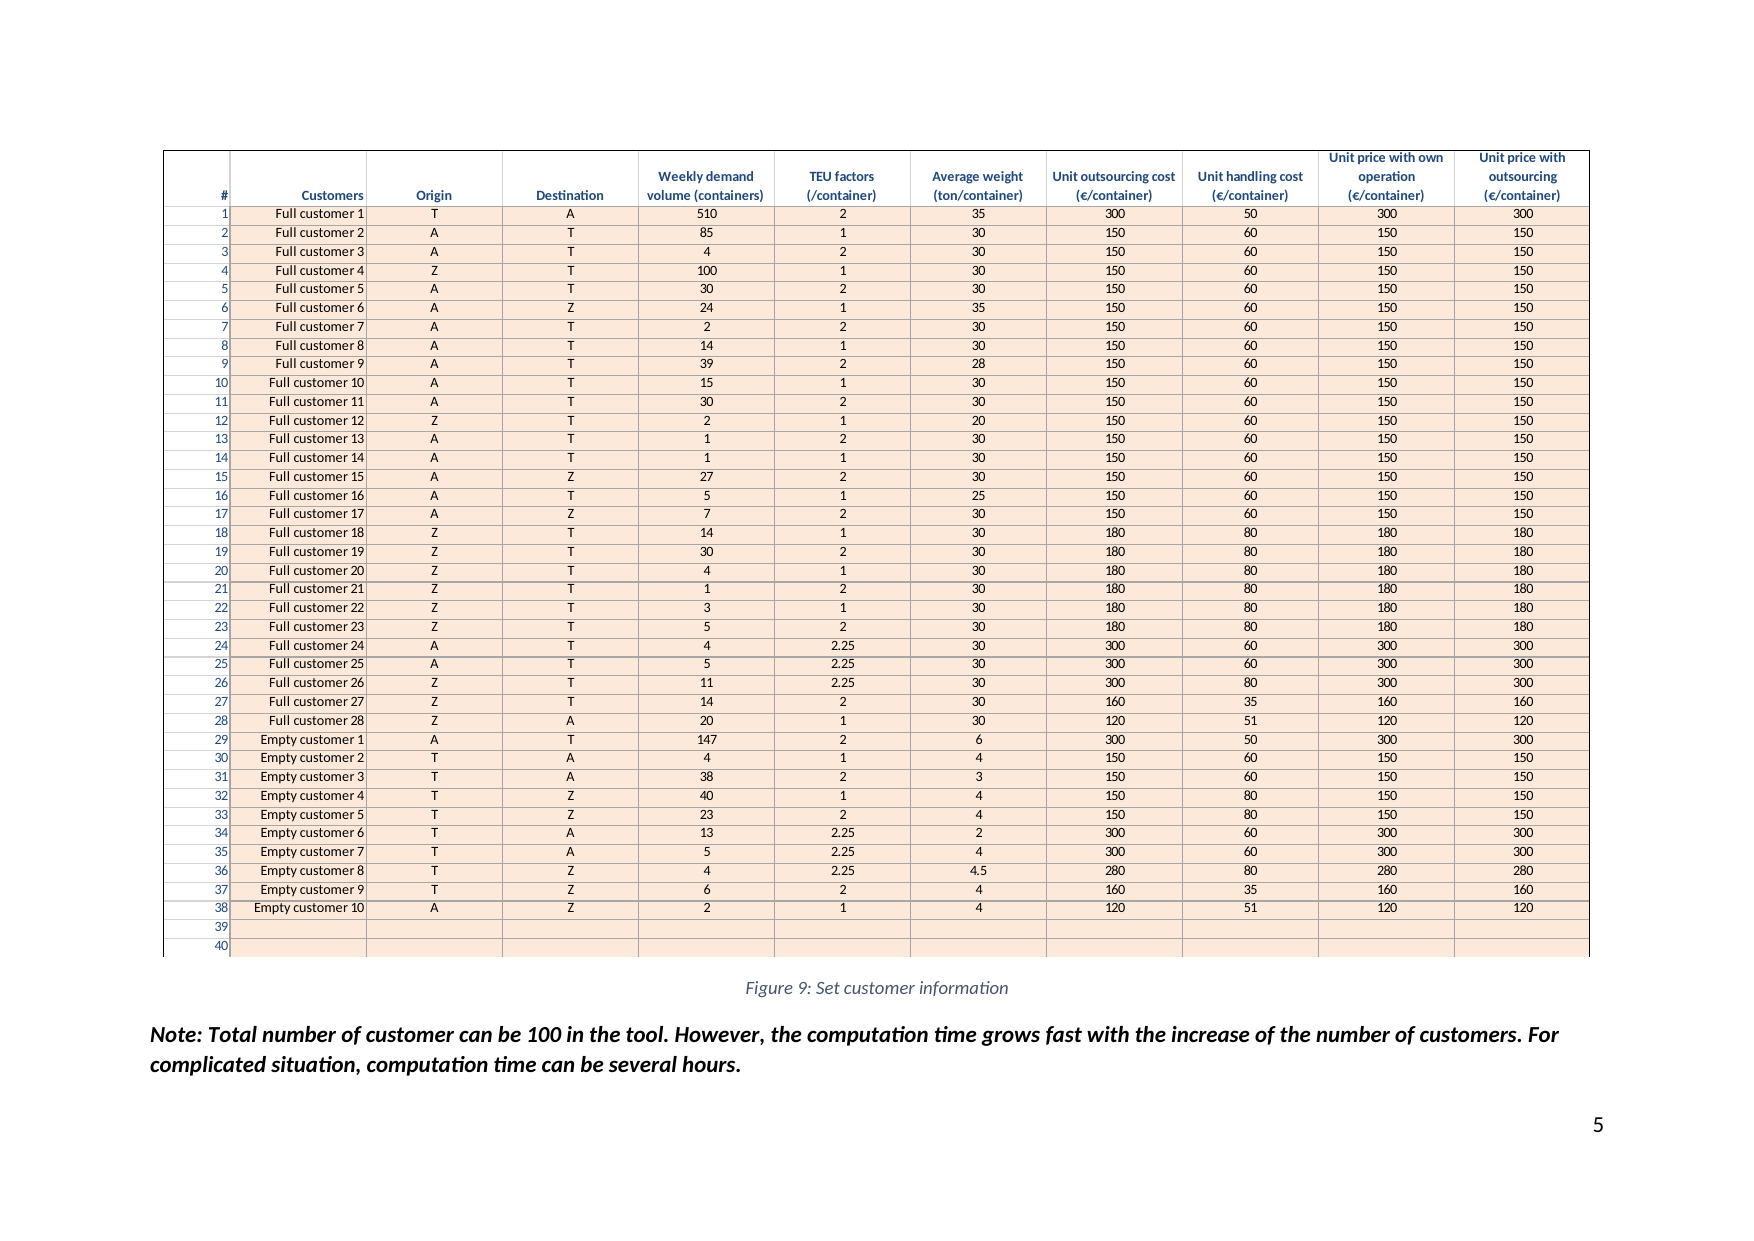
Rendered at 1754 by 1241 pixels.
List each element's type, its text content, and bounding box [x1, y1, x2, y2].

text Note: Total number of customer can be 100 in the tool. However, the computation time grows fast with the increase of the number of customers. For complicated situation, computation time can be several hours. [150, 1020, 1604, 1078]
